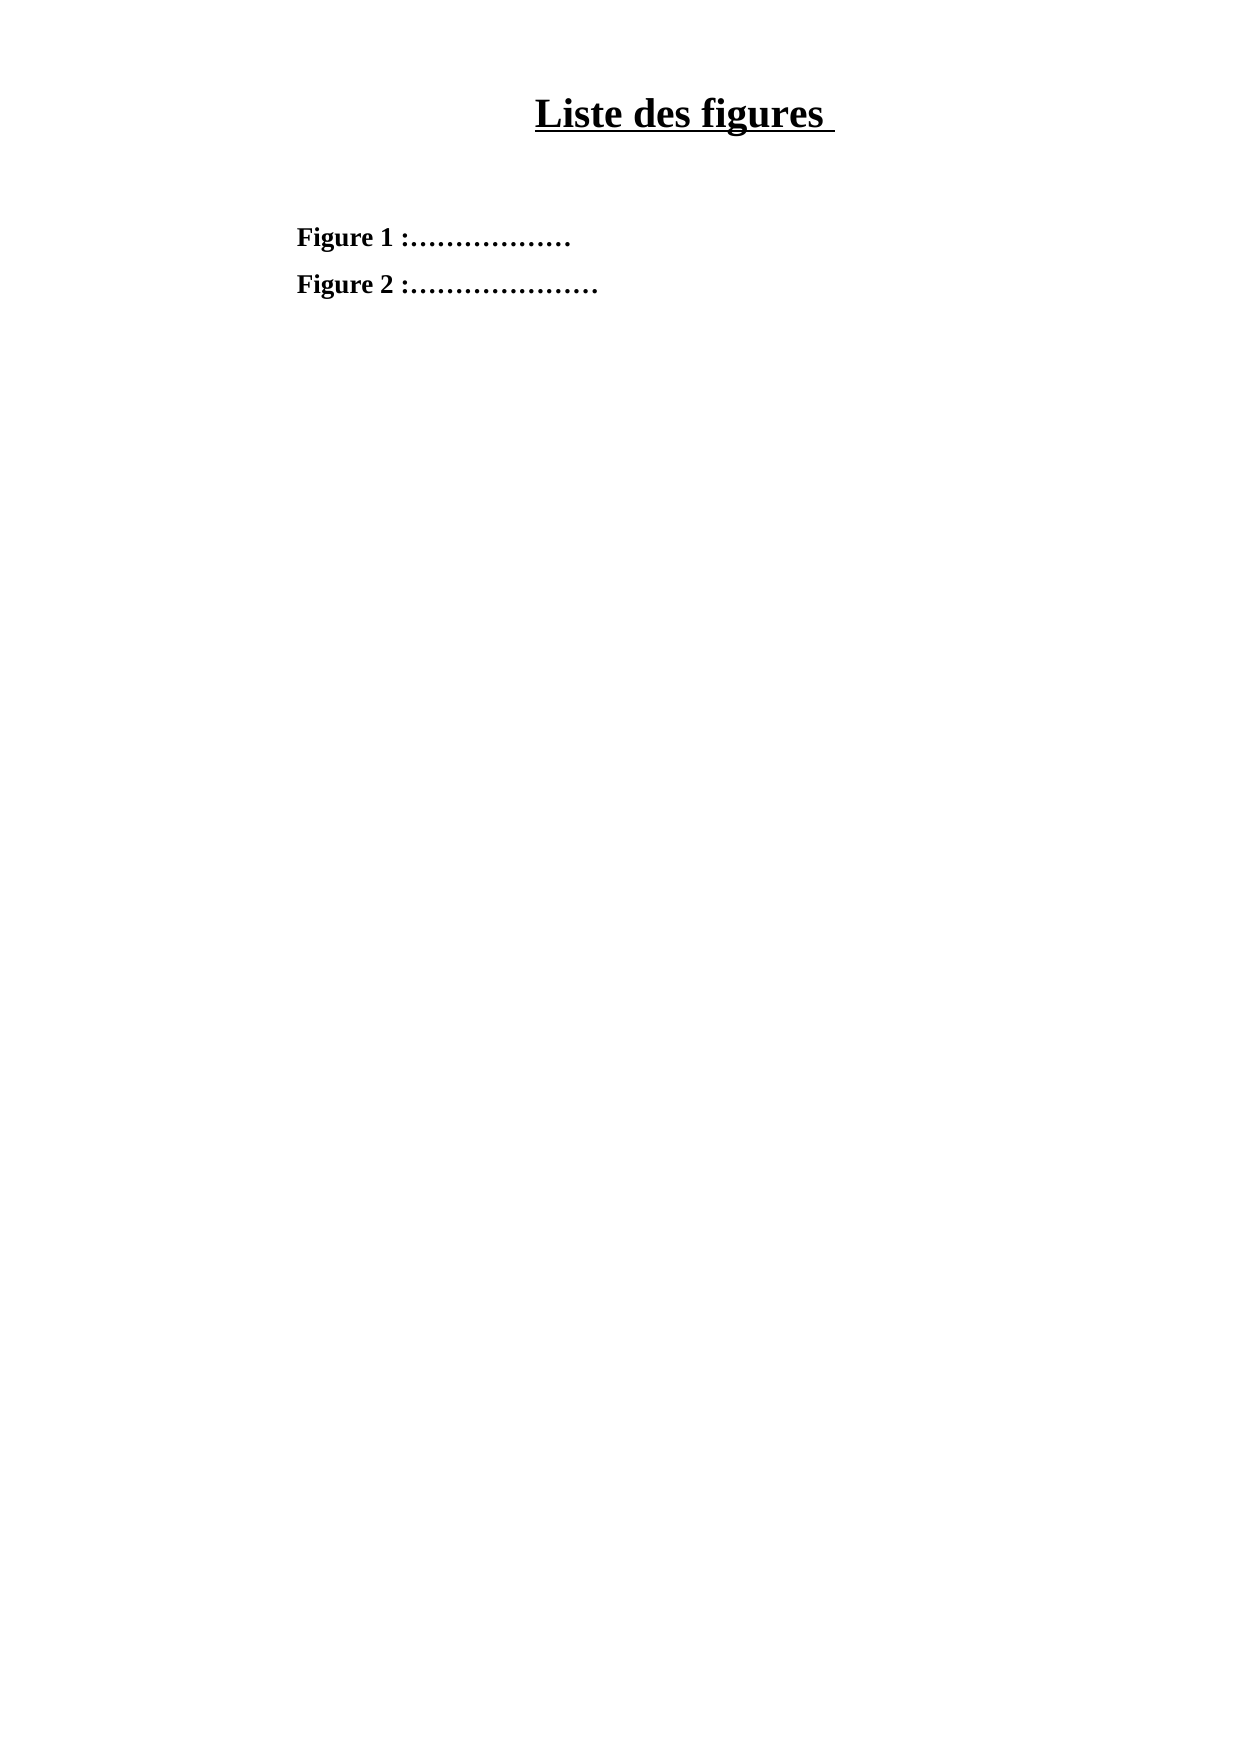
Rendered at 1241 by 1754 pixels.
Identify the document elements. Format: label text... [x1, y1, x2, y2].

list Figure 2 :………………… [297, 268, 1137, 299]
list Figure 1 :……………… [297, 221, 1137, 252]
text Liste des figures [222, 89, 1137, 137]
